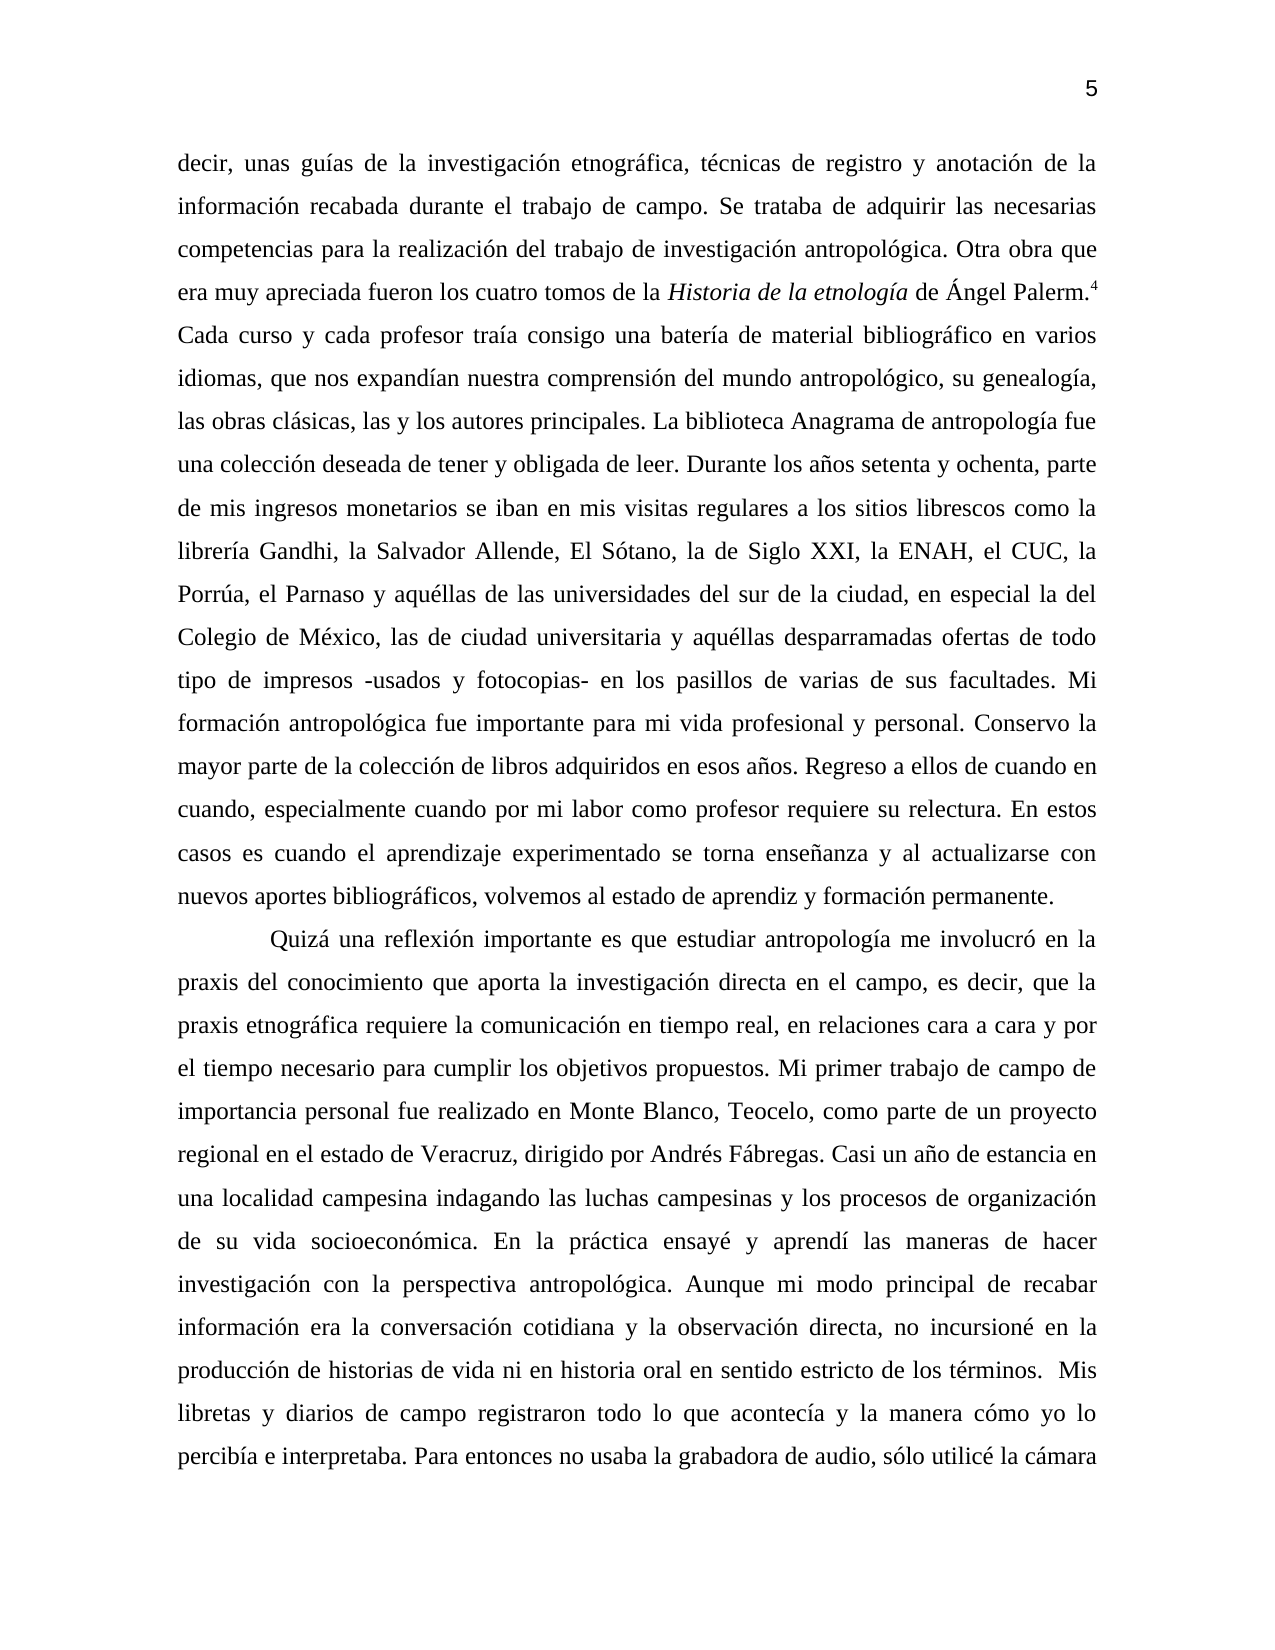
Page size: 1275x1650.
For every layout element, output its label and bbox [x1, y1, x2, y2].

text [177, 924, 1098, 1470]
text [177, 148, 1098, 909]
